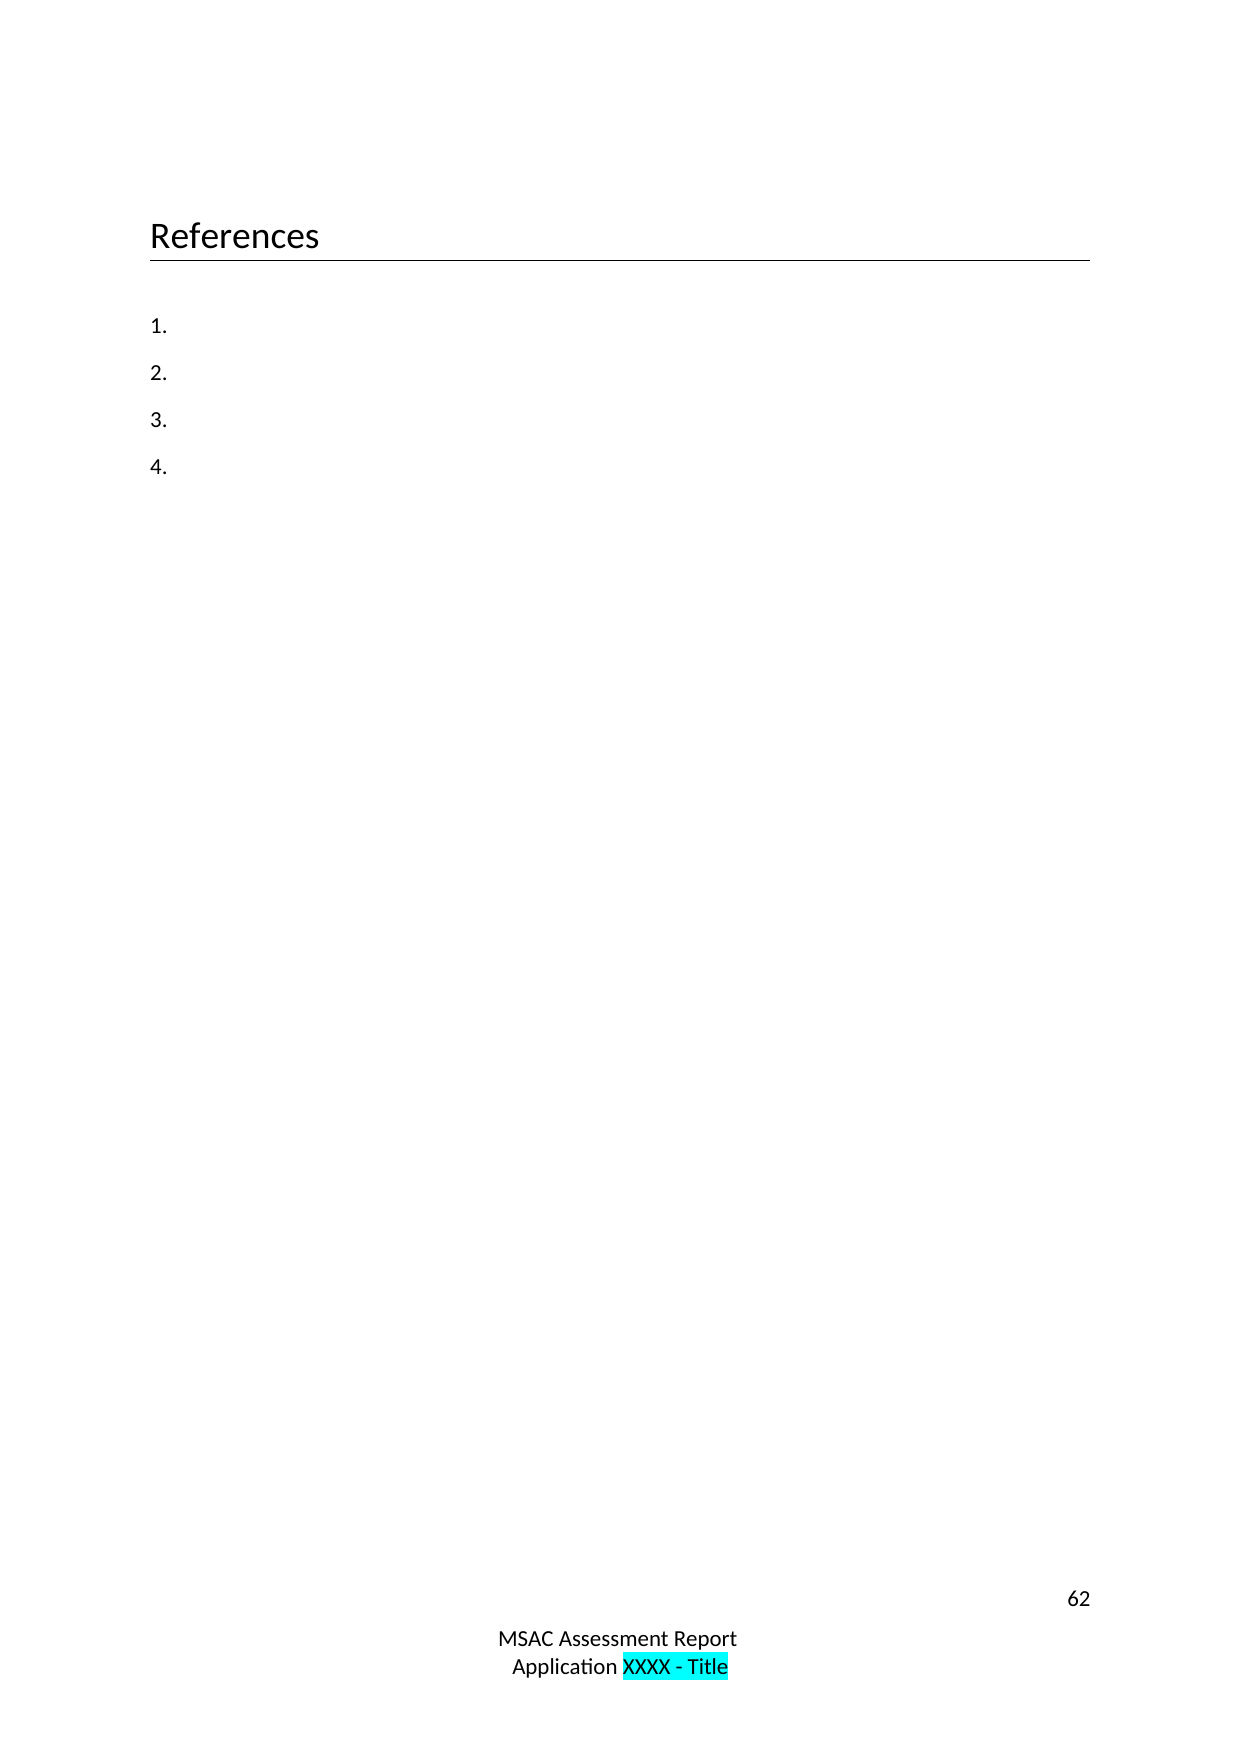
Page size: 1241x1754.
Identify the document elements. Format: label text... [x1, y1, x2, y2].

subtitle References [150, 212, 1090, 260]
text 4. [150, 452, 1090, 480]
text 1. [150, 311, 1090, 339]
text 3. [150, 405, 1090, 433]
text 2. [150, 358, 1090, 386]
